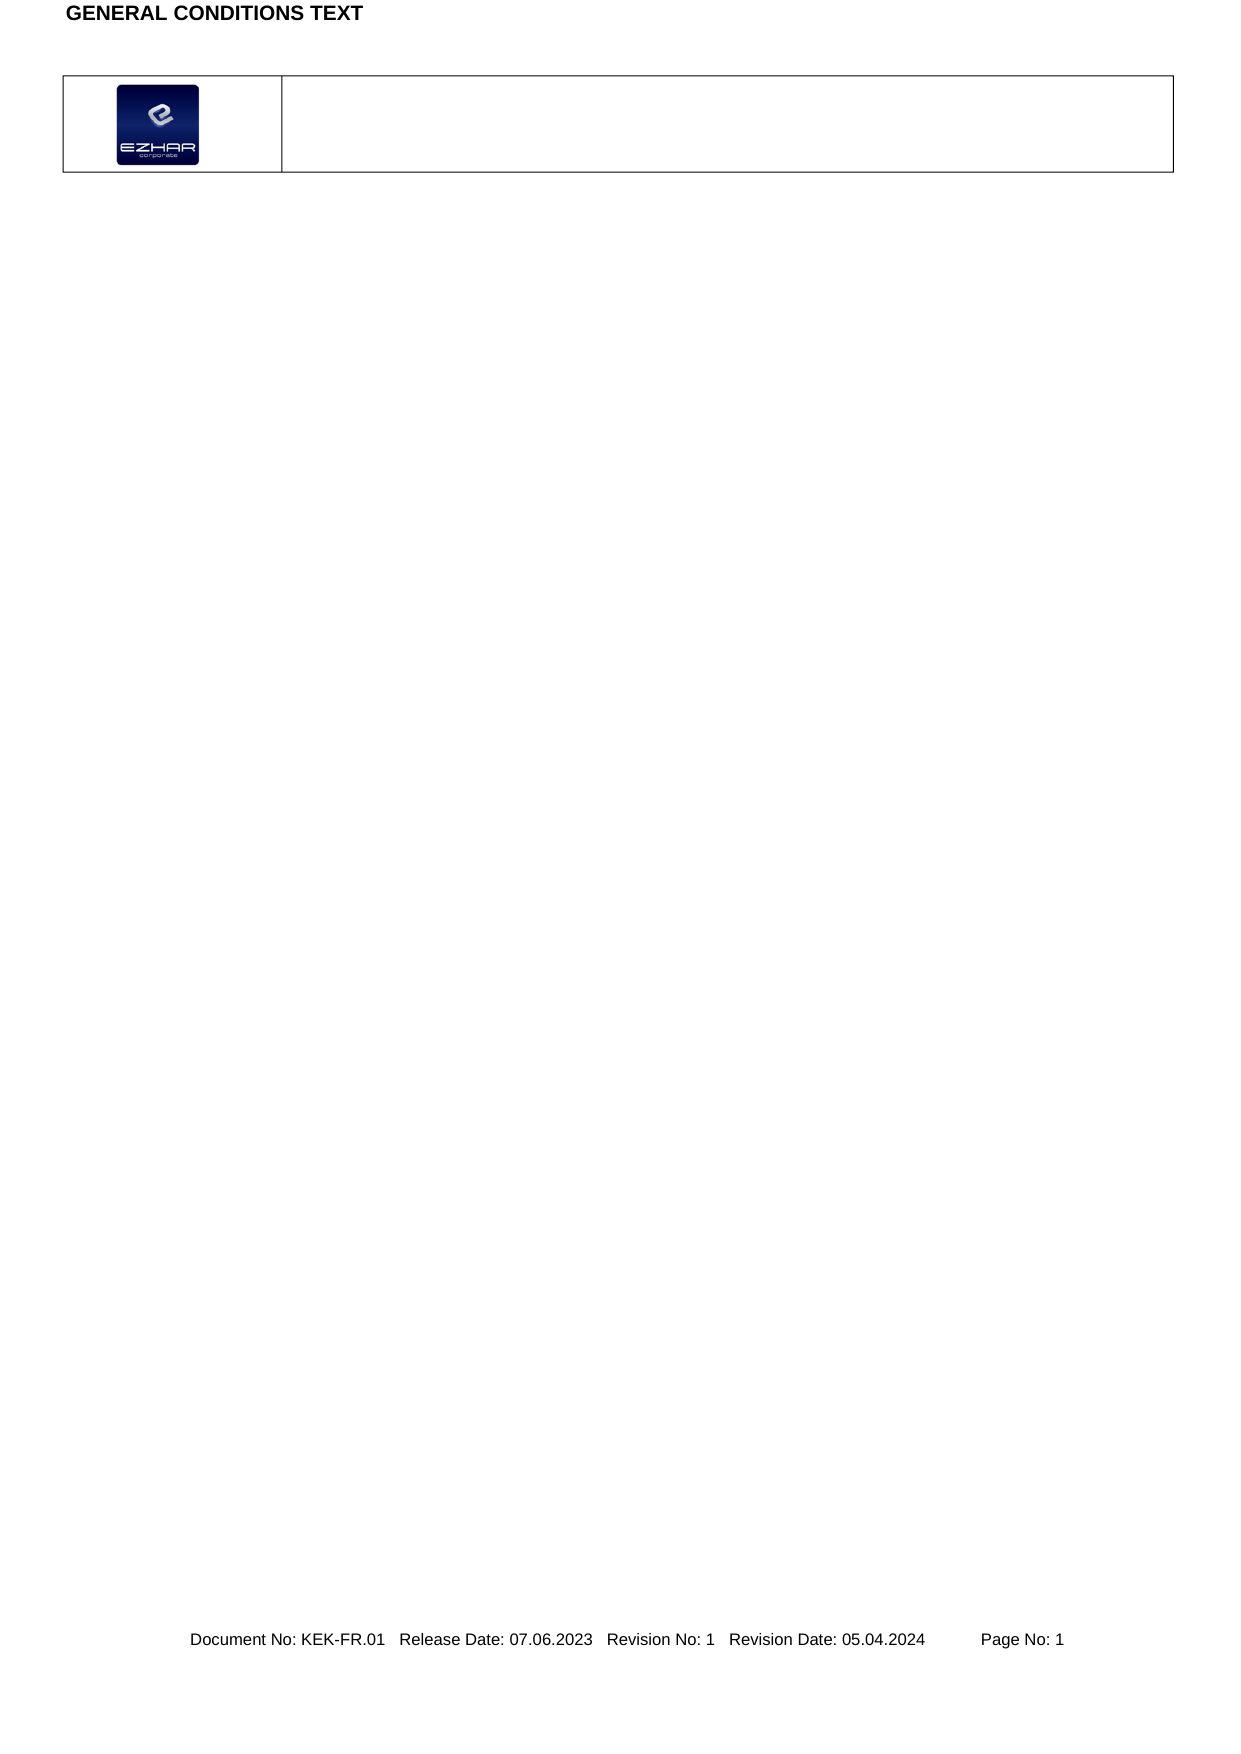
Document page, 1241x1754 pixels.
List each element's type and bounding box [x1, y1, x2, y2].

picture [113, 82, 204, 170]
